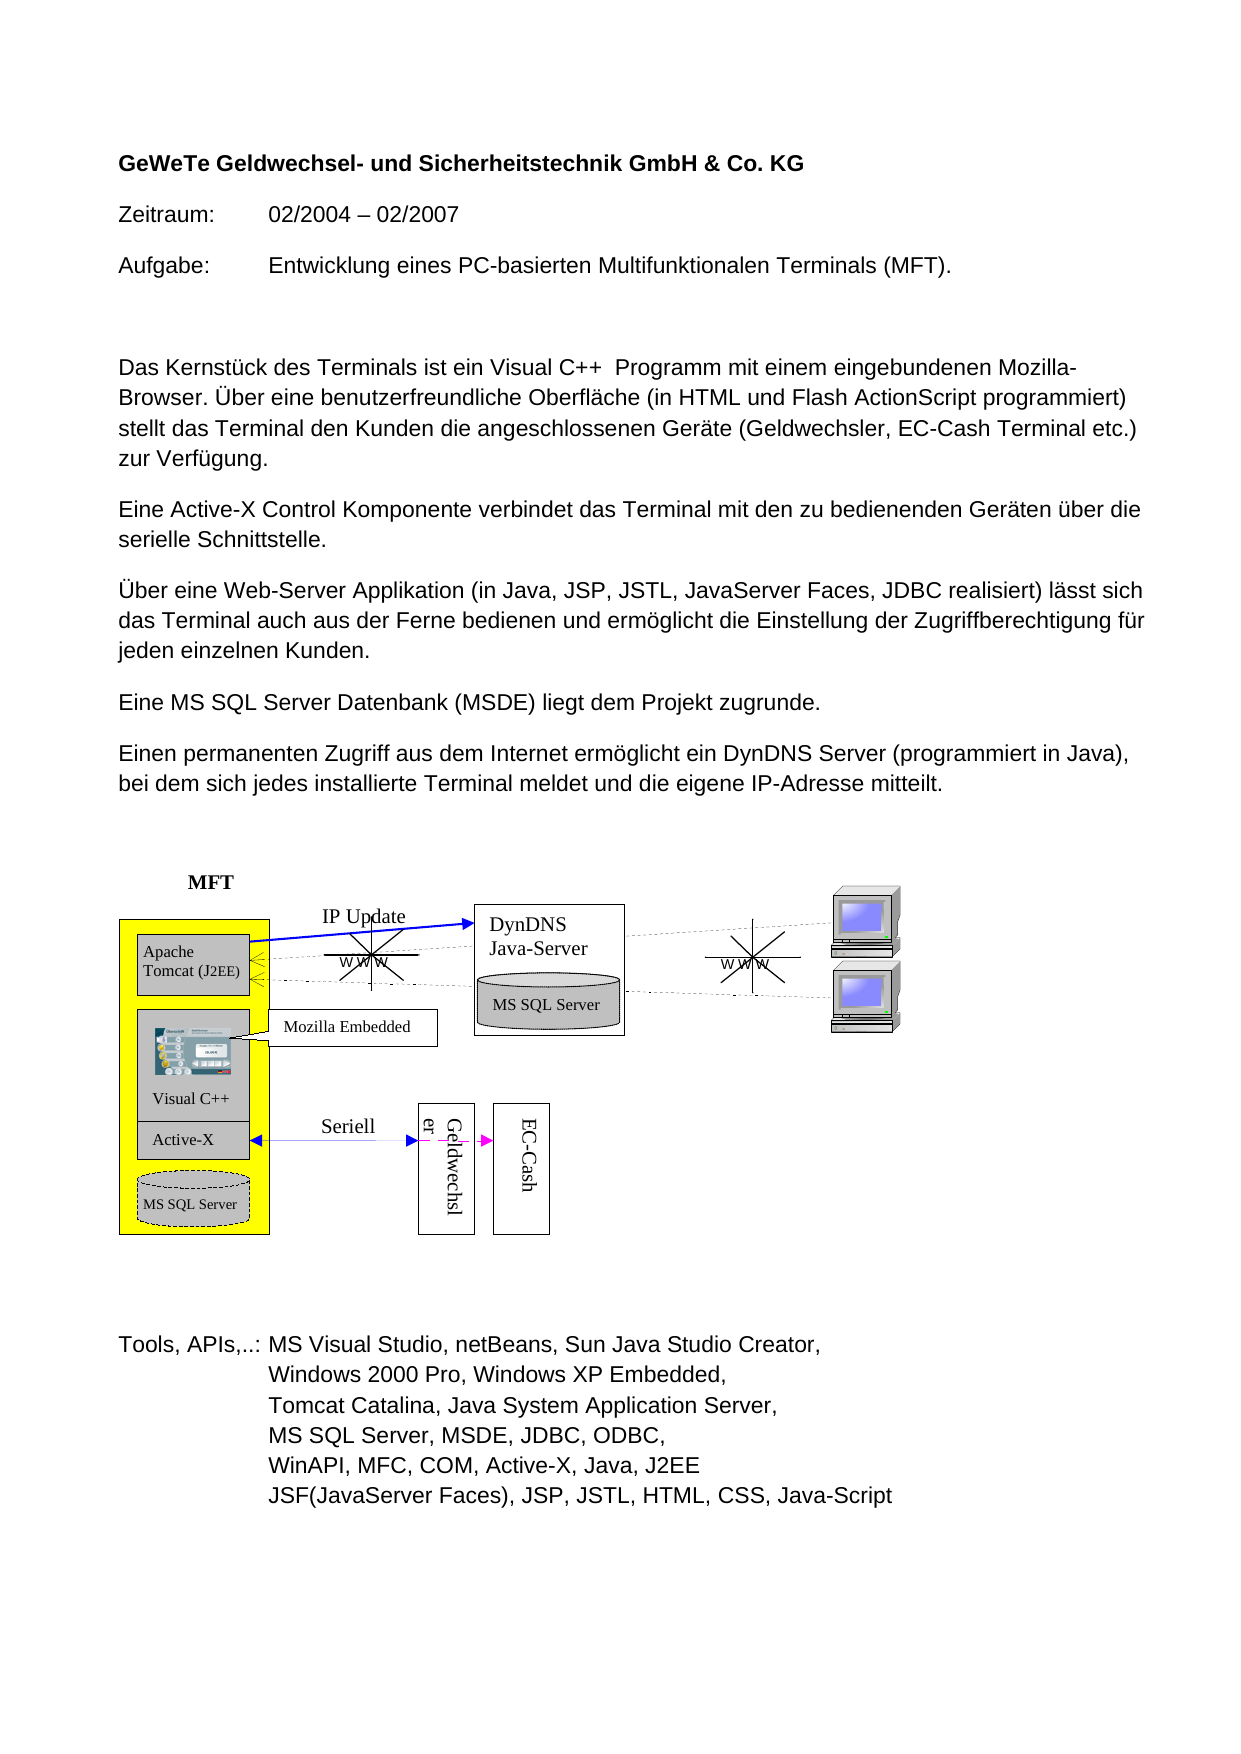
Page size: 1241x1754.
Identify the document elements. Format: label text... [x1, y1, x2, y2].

text Eine MS SQL Server Datenbank (MSDE) liegt dem Projekt zugrunde. [118, 688, 1152, 715]
text Aufgabe: Entwicklung eines PC-basierten Multifunktionalen Terminals (MFT). [118, 252, 1152, 278]
picture [155, 1028, 231, 1075]
text Zeitraum: 02/2004 – 02/2007 [118, 201, 1152, 227]
text Das Kernstück des Terminals ist ein Visual C++ Programm mit einem eingebundenen Mozilla-Browser. Über eine benutzerfreundliche Oberfläche (in HTML und Flash ActionScript programmiert) stellt das Terminal den Kunden die angeschlossenen Geräte (Geldwechsler, EC-Cash Terminal etc.) zur Verfügung. [118, 354, 1152, 471]
text Einen permanenten Zugriff aus dem Internet ermöglicht ein DynDNS Server (programmiert in Java), bei dem sich jedes installierte Terminal meldet und die eigene IP-Adresse mitteilt. [118, 739, 1152, 796]
text Eine Active-X Control Komponente verbindet das Terminal mit den zu bedienenden Geräten über die serielle Schnittstelle. [118, 496, 1152, 552]
text Über eine Web-Server Applikation (in Java, JSP, JSTL, JavaServer Faces, JDBC realisiert) lässt sich das Terminal auch aus der Ferne bedienen und ermöglicht die Einstellung der Zugriffberechtigung für jeden einzelnen Kunden. [118, 577, 1152, 664]
text Tools, APIs,..: MS Visual Studio, netBeans, Sun Java Studio Creator, Windows 2000 Pro, Windows XP Embedded, Tomcat Catalina, Java System Application Server, MS SQL Server, MSDE, JDBC, ODBC, WinAPI, MFC, COM, Active-X, Java, J2EE JSF(JavaServer Faces), JSP, JSTL, HTML, CSS, Java-Script [118, 1331, 1152, 1509]
text GeWeTe Geldwechsel- und Sicherheitstechnik GmbH & Co. KG [118, 150, 1152, 176]
